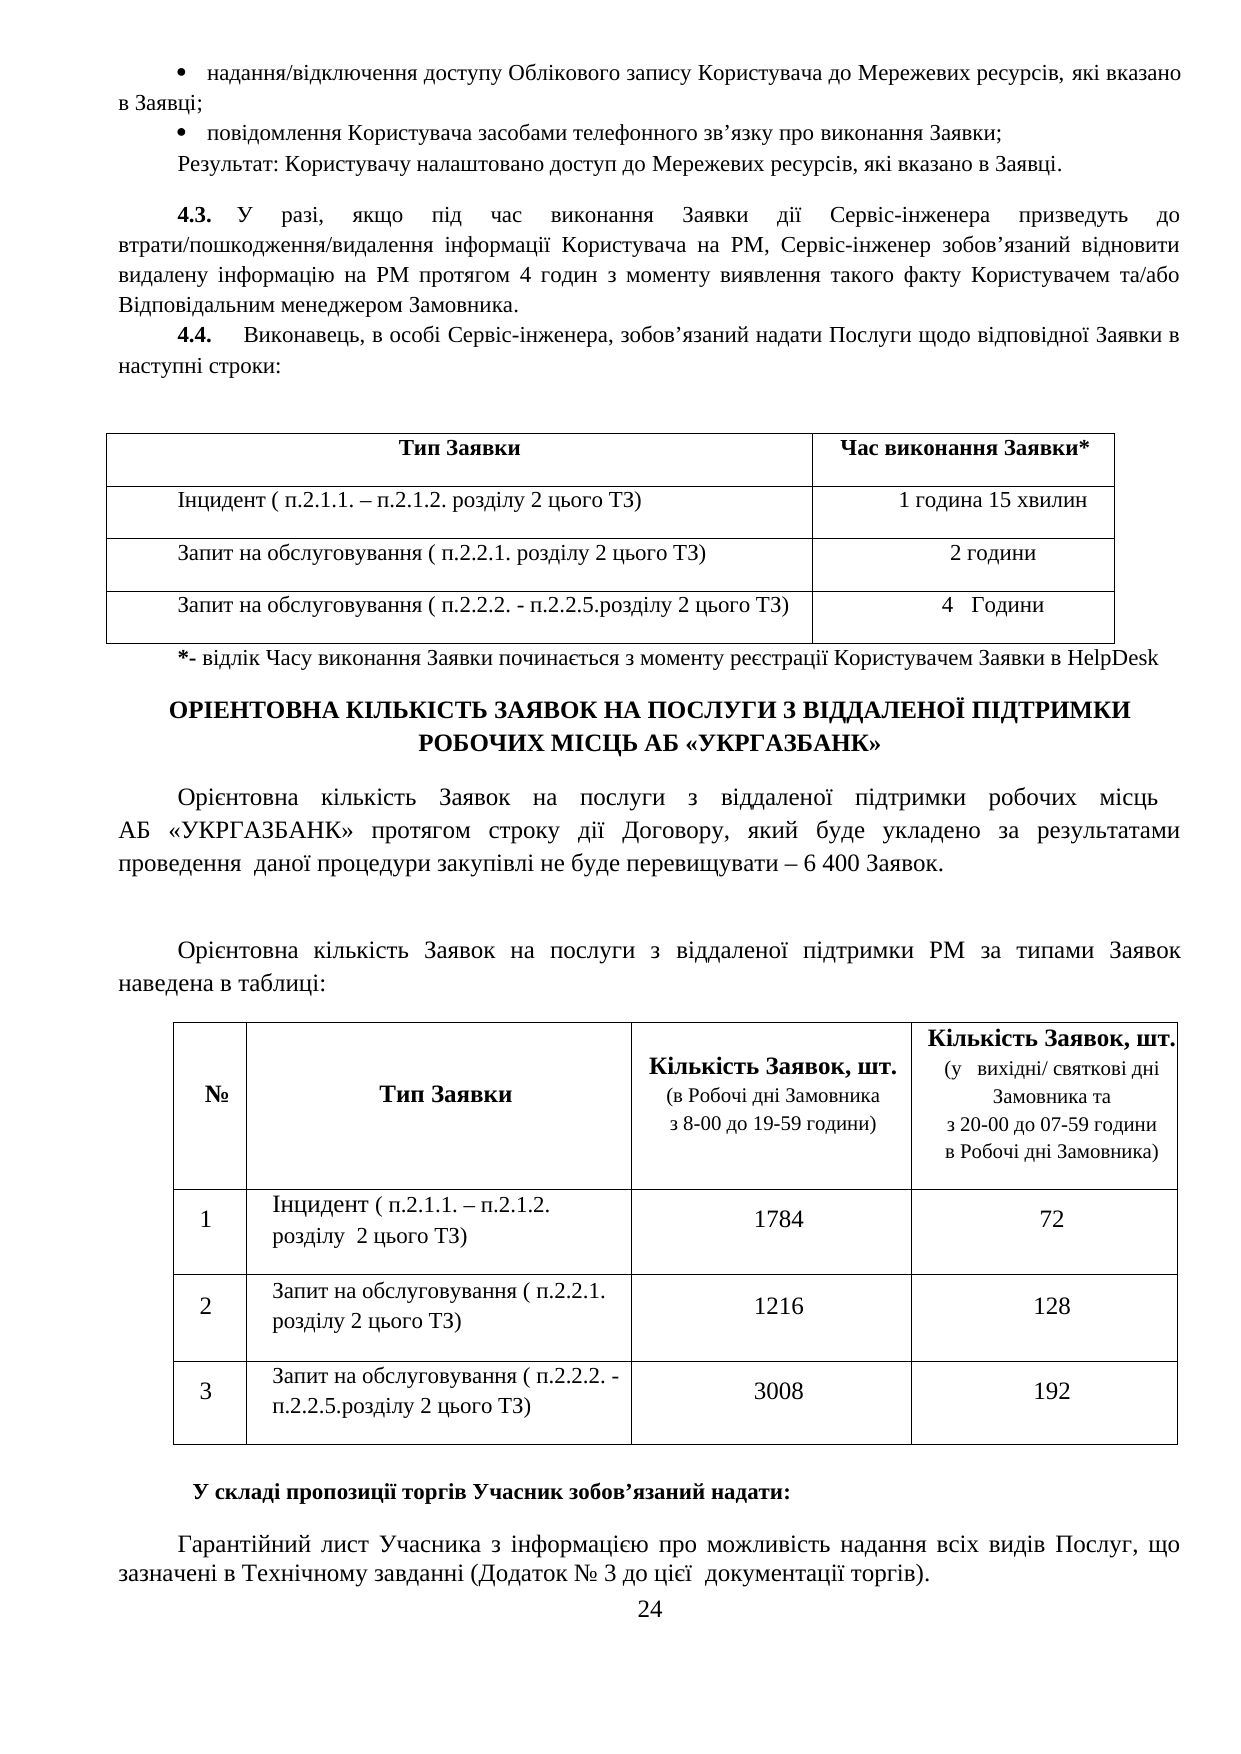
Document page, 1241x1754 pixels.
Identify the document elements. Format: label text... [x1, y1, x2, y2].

table_cell 1216 [632, 1275, 911, 1361]
table_cell Години [813, 592, 1114, 643]
text Гарантійний лист Учасника з інформацією про можливість надання всіх видів Послуг, що зазначені в Технічному завданні (Додаток № 3 до цієї документації торгів). [118, 1529, 1181, 1586]
table_cell 3 [174, 1362, 246, 1444]
table_cell Запит на обслуговування ( п.2.2.1. розділу 2 цього ТЗ) [247, 1275, 631, 1361]
list Виконавець, в особі Сервіс-інженера, зобов’язаний надати Послуги щодо відповідної Заявки в наступні строки: [118, 322, 1181, 378]
table_cell 2 години [813, 539, 1114, 591]
table_cell 72 [912, 1190, 1177, 1273]
text *- відлік Часу виконання Заявки починається з моменту реєстрації Користувачем Заявки в HelpDesk [118, 644, 1181, 670]
text Оріентовна кількість Заявок на послуги з віддаленої підтримки робочих місць АБ «УКРГАЗБАНК» [118, 695, 1181, 757]
text Орієнтовна кількість Заявок на послуги з віддаленої підтримки робочих місць АБ «УКРГАЗБАНК» протягом строку дії Договору, який буде укладено за результатами проведення даної процедури закупівлі не буде перевищувати – 6 400 Заявок. [118, 782, 1181, 877]
table_header № [174, 1023, 246, 1188]
table_header Кількість Заявок, шт. (в Робочі дні Замовника з 8-00 до 19-59 години) [632, 1023, 911, 1188]
table_cell Інцидент ( п.2.1.1. – п.2.1.2. розділу 2 цього ТЗ) [107, 487, 812, 538]
table_cell 1784 [632, 1190, 911, 1273]
text Орієнтовна кількість Заявок на послуги з віддаленої підтримки РМ за типами Заявок наведена в таблиці: [118, 935, 1181, 997]
table_header Тип Заявки [107, 434, 812, 486]
table_cell 1 година 15 хвилин [813, 487, 1114, 538]
table_cell 192 [912, 1362, 1177, 1444]
table_cell Запит на обслуговування ( п.2.2.1. розділу 2 цього ТЗ) [107, 539, 812, 591]
table_cell Запит на обслуговування ( п.2.2.2. - п.2.2.5.розділу 2 цього ТЗ) [107, 592, 812, 643]
table_header Тип Заявки [247, 1023, 631, 1188]
table_cell 1 [174, 1190, 246, 1273]
table_cell Інцидент ( п.2.1.1. – п.2.1.2. розділу 2 цього ТЗ) [247, 1190, 631, 1273]
list повідомлення Користувача засобами телефонного зв’язку про виконання Заявки; [118, 119, 1181, 146]
list У разі, якщо під час виконання Заявки дії Сервіс-інженера призведуть до втрати/пошкодження/видалення інформації Користувача на РМ, Сервіс-інженер зобов’язаний відновити видалену інформацію на РМ протягом 4 годин з моменту виявлення такого факту Користувачем та/або Відповідальним менеджером Замовника. [118, 201, 1181, 318]
table_cell 3008 [632, 1362, 911, 1444]
table_cell 128 [912, 1275, 1177, 1361]
table_cell 2 [174, 1275, 246, 1361]
text У складі пропозиції торгів Учасник зобов’язаний надати: [118, 1478, 1181, 1504]
table_cell Запит на обслуговування ( п.2.2.2. - п.2.2.5.розділу 2 цього ТЗ) [247, 1362, 631, 1444]
table_header Кількість Заявок, шт. (у вихідні/ святкові дні Замовника та з 20-00 до 07-59 години в Робочі дні Замовника) [912, 1023, 1177, 1188]
table_header Час виконання Заявки* [813, 434, 1114, 486]
text Результат: Користувачу налаштовано доступ до Мережевих ресурсів, які вказано в Заявці. [118, 150, 1181, 176]
list надання/відключення доступу Облікового запису Користувача до Мережевих ресурсів, які вказано в Заявці; [118, 59, 1181, 116]
